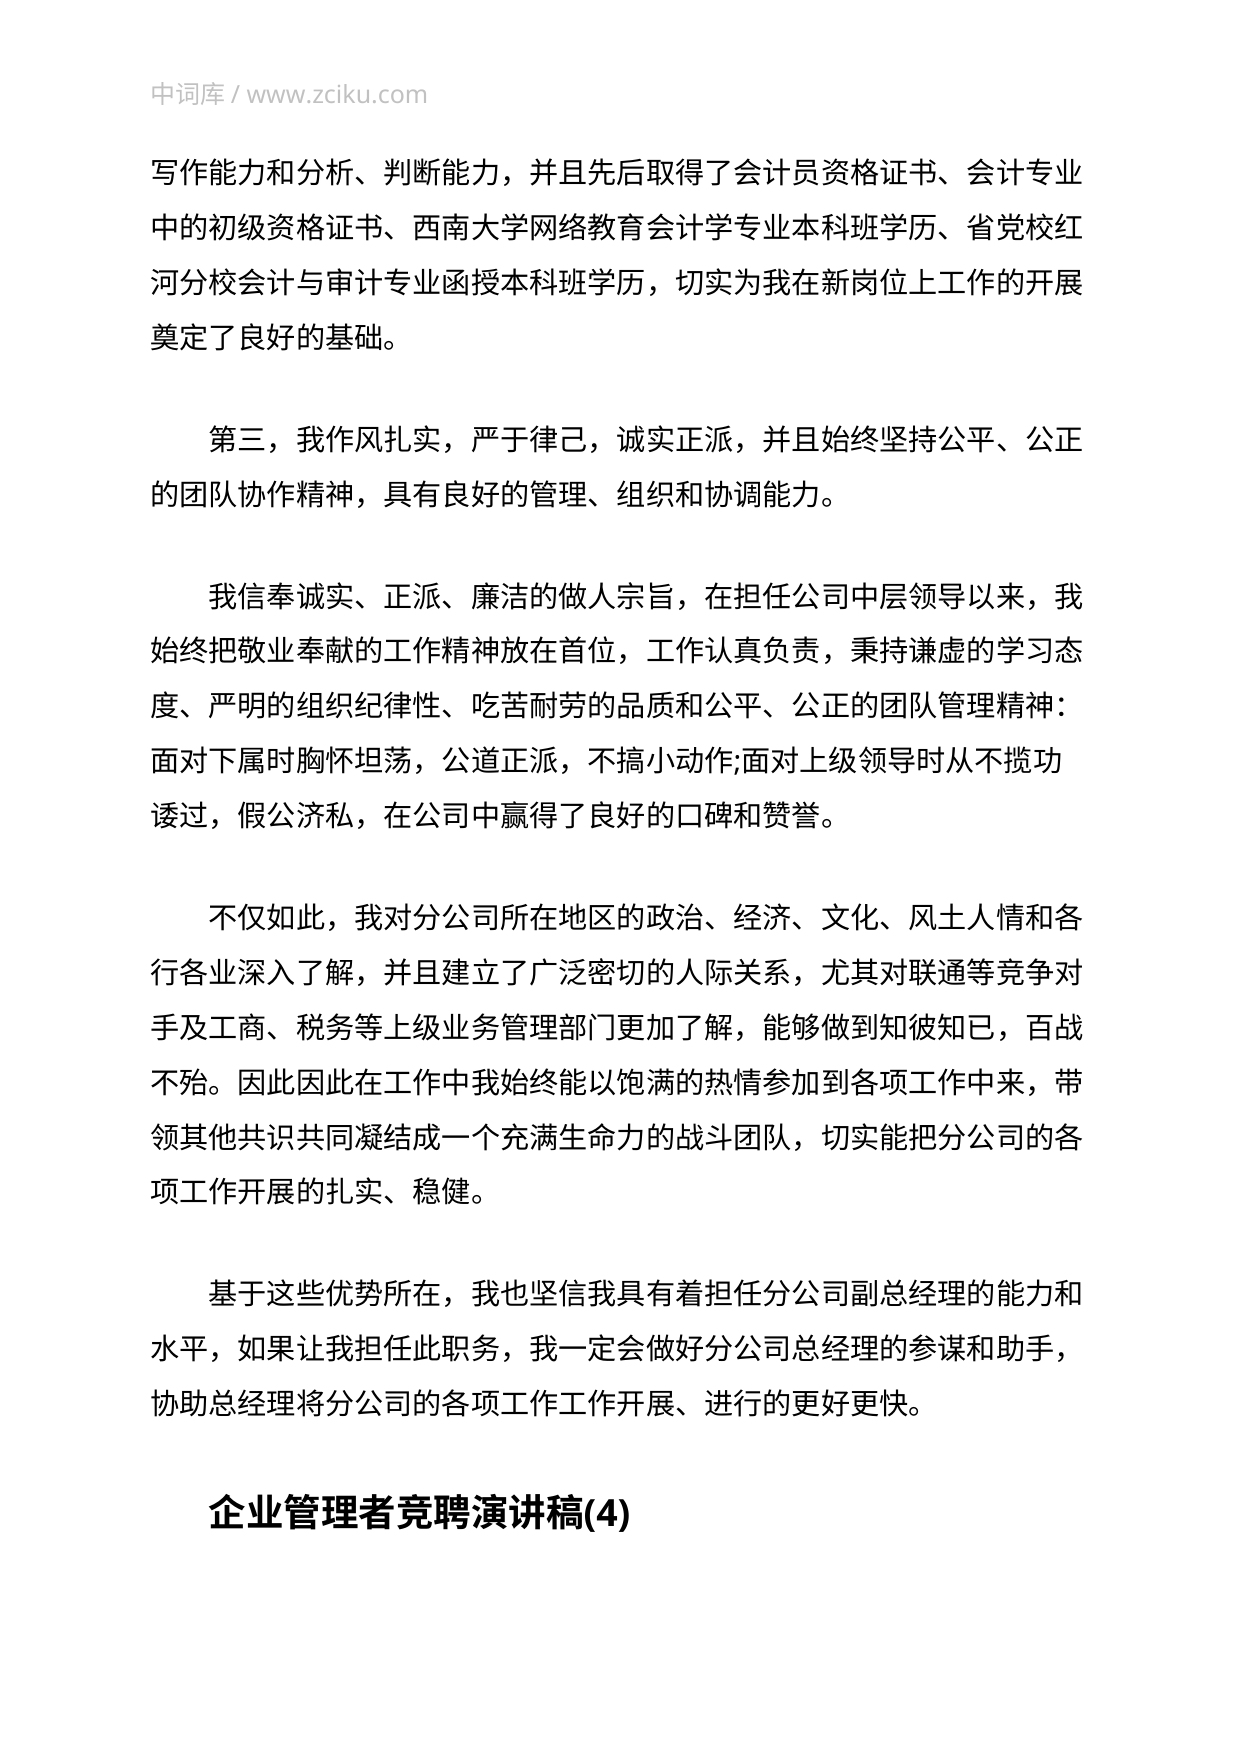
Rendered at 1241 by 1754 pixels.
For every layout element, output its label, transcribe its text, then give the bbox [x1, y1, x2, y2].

text 我信奉诚实、正派、廉洁的做人宗旨，在担任公司中层领导以来，我始终把敬业奉献的工作精神放在首位，工作认真负责，秉持谦虚的学习态度、严明的组织纪律性、吃苦耐劳的品质和公平、公正的团队管理精神：面对下属时胸怀坦荡，公道正派，不搞小动作;面对上级领导时从不揽功诿过，假公济私，在公司中赢得了良好的口碑和赞誉。 [150, 573, 1090, 835]
text 基于这些优势所在，我也坚信我具有着担任分公司副总经理的能力和水平，如果让我担任此职务，我一定会做好分公司总经理的参谋和助手，协助总经理将分公司的各项工作工作开展、进行的更好更快。 [150, 1271, 1090, 1423]
text 不仅如此，我对分公司所在地区的政治、经济、文化、风土人情和各行各业深入了解，并且建立了广泛密切的人际关系，尤其对联通等竞争对手及工商、税务等上级业务管理部门更加了解，能够做到知彼知已，百战不殆。因此因此在工作中我始终能以饱满的热情参加到各项工作中来，带领其他共识共同凝结成一个充满生命力的战斗团队，切实能把分公司的各项工作开展的扎实、稳健。 [150, 894, 1090, 1211]
text 企业管理者竞聘演讲稿(4) [150, 1482, 1090, 1537]
text 第三，我作风扎实，严于律己，诚实正派，并且始终坚持公平、公正的团队协作精神，具有良好的管理、组织和协调能力。 [150, 416, 1090, 514]
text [150, 150, 1090, 357]
